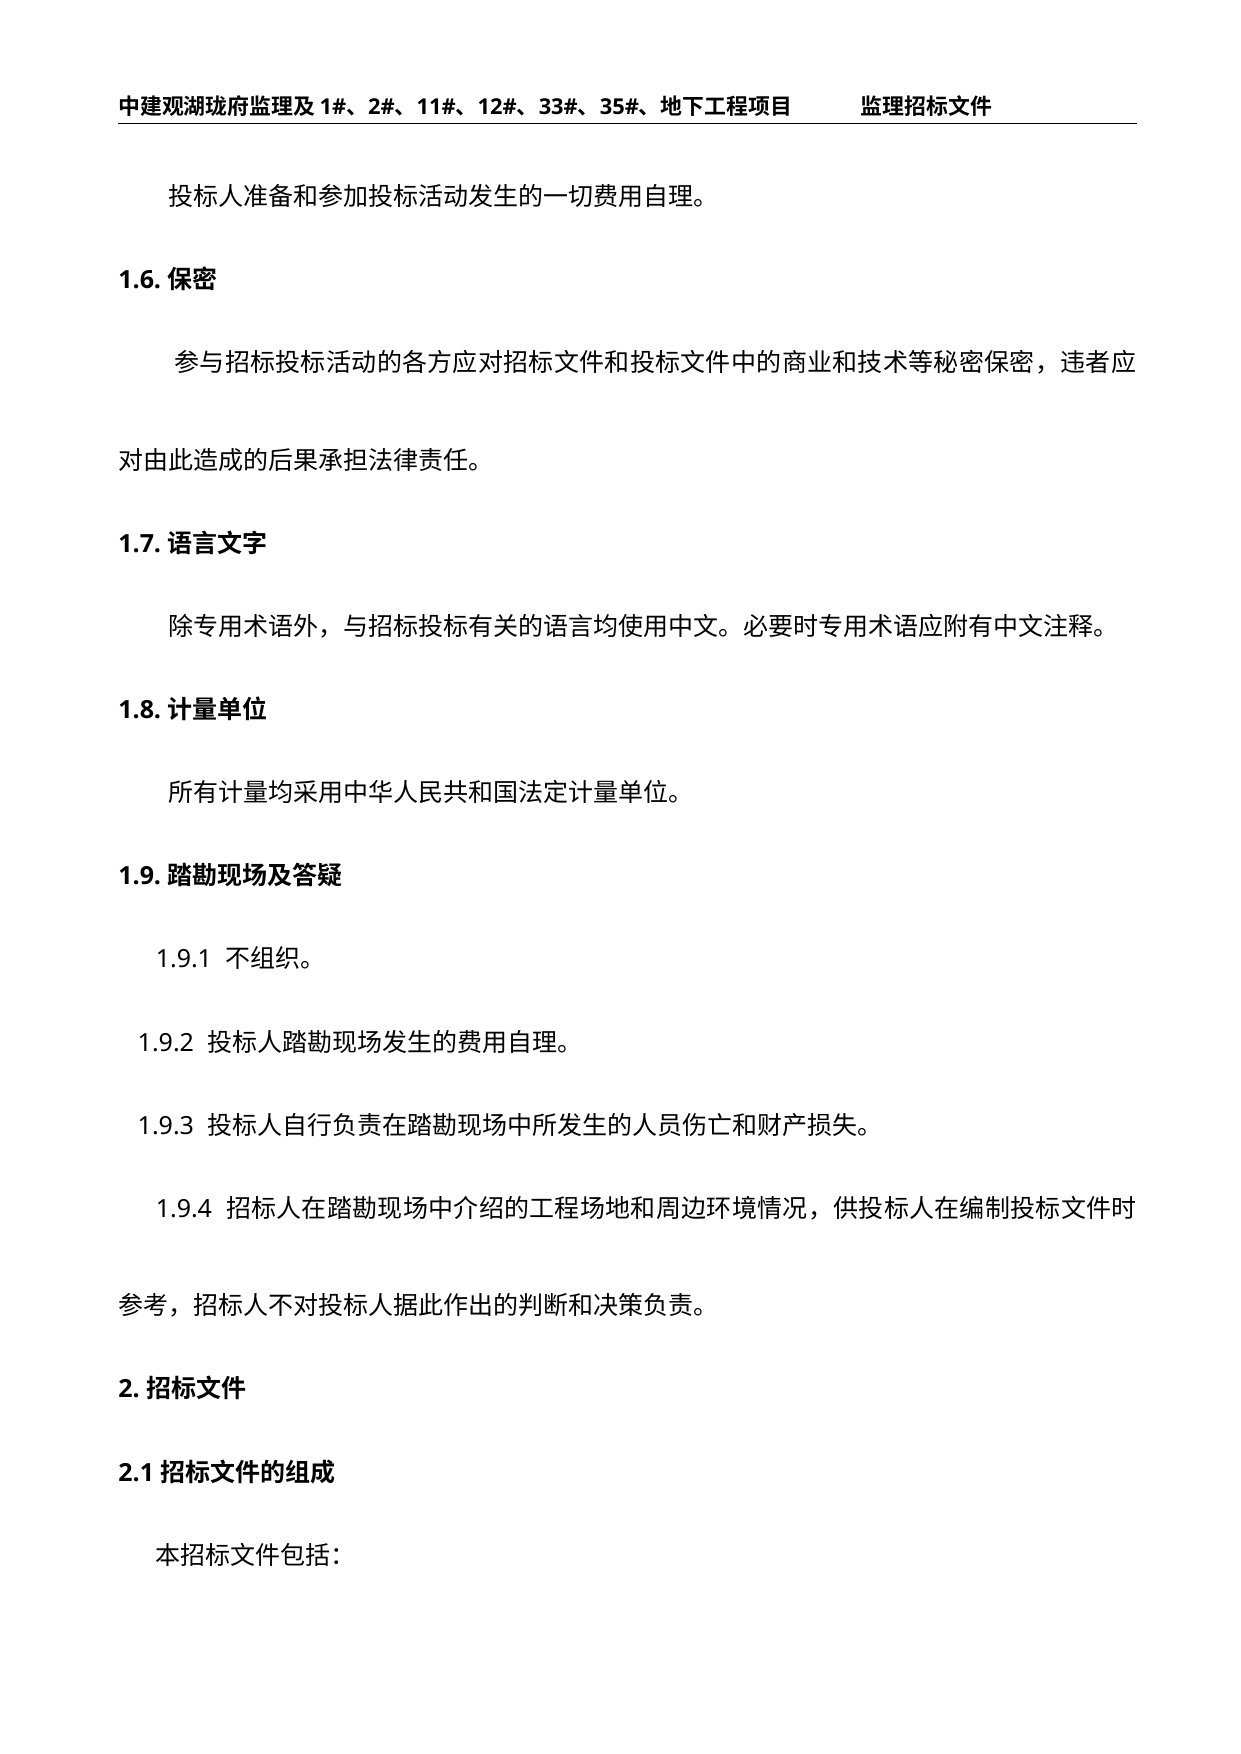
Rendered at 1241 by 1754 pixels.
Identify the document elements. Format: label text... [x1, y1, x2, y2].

text 1.9.1 不组织。 [118, 924, 1137, 989]
text 除专用术语外，与招标投标有关的语言均使用中文。必要时专用术语应附有中文注释。 [118, 592, 1137, 657]
text 1.9. 踏勘现场及答疑 [118, 841, 1137, 906]
text 1.6. 保密 [118, 245, 1137, 310]
text 1.9.3 投标人自行负责在踏勘现场中所发生的人员伤亡和财产损失。 [118, 1091, 1137, 1156]
text 投标人准备和参加投标活动发生的一切费用自理。 [118, 162, 1137, 227]
text 2.1 招标文件的组成 [118, 1438, 1137, 1503]
text 2. 招标文件 [118, 1354, 1137, 1419]
text 1.7. 语言文字 [118, 509, 1137, 574]
text 1.9.4 招标人在踏勘现场中介绍的工程场地和周边环境情况，供投标人在编制投标文件时参考，招标人不对投标人据此作出的判断和决策负责。 [118, 1174, 1137, 1336]
text 所有计量均采用中华人民共和国法定计量单位。 [118, 758, 1137, 823]
text 参与招标投标活动的各方应对招标文件和投标文件中的商业和技术等秘密保密，违者应对由此造成的后果承担法律责任。 [118, 328, 1137, 491]
text 本招标文件包括： [118, 1521, 1137, 1586]
text 1.8. 计量单位 [118, 675, 1137, 740]
text 1.9.2 投标人踏勘现场发生的费用自理。 [118, 1008, 1137, 1073]
